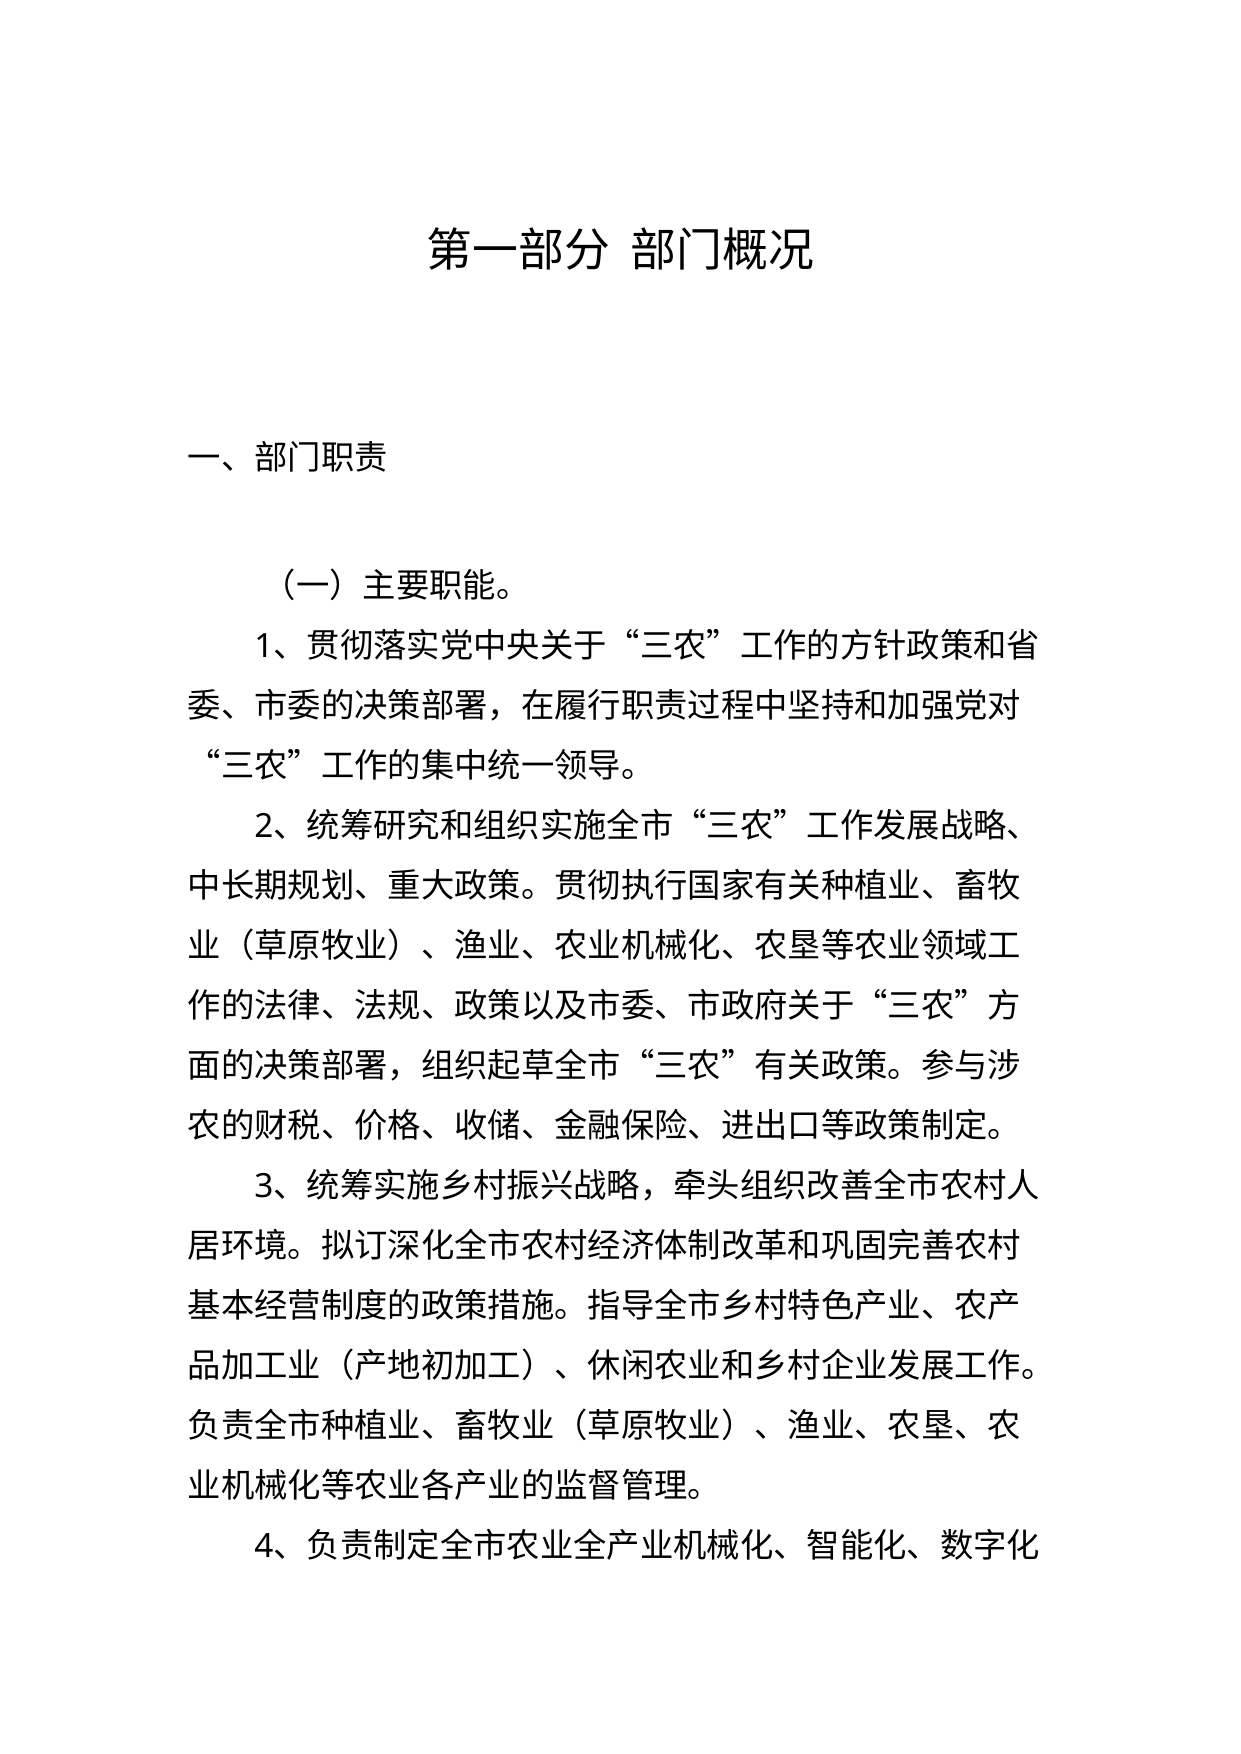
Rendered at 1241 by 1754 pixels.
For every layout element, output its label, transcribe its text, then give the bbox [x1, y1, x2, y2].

subtitle 第一部分 部门概况 [187, 197, 1053, 295]
text （一）主要职能。 [187, 550, 1053, 610]
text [187, 1510, 1053, 1570]
text 3、统筹实施乡村振兴战略，牵头组织改善全市农村人居环境。拟订深化全市农村经济体制改革和巩固完善农村基本经营制度的政策措施。指导全市乡村特色产业、农产品加工业（产地初加工）、休闲农业和乡村企业发展工作。负责全市种植业、畜牧业（草原牧业）、渔业、农垦、农业机械化等农业各产业的监督管理。 [187, 1150, 1053, 1510]
text 1、贯彻落实党中央关于“三农”工作的方针政策和省委、市委的决策部署，在履行职责过程中坚持和加强党对“三农”工作的集中统一领导。 [187, 610, 1053, 790]
subtitle 部门职责 [187, 423, 1053, 488]
text 2、统筹研究和组织实施全市“三农”工作发展战略、中长期规划、重大政策。贯彻执行国家有关种植业、畜牧业（草原牧业）、渔业、农业机械化、农垦等农业领域工作的法律、法规、政策以及市委、市政府关于“三农”方面的决策部署，组织起草全市“三农”有关政策。参与涉农的财税、价格、收储、金融保险、进出口等政策制定。 [187, 790, 1053, 1150]
